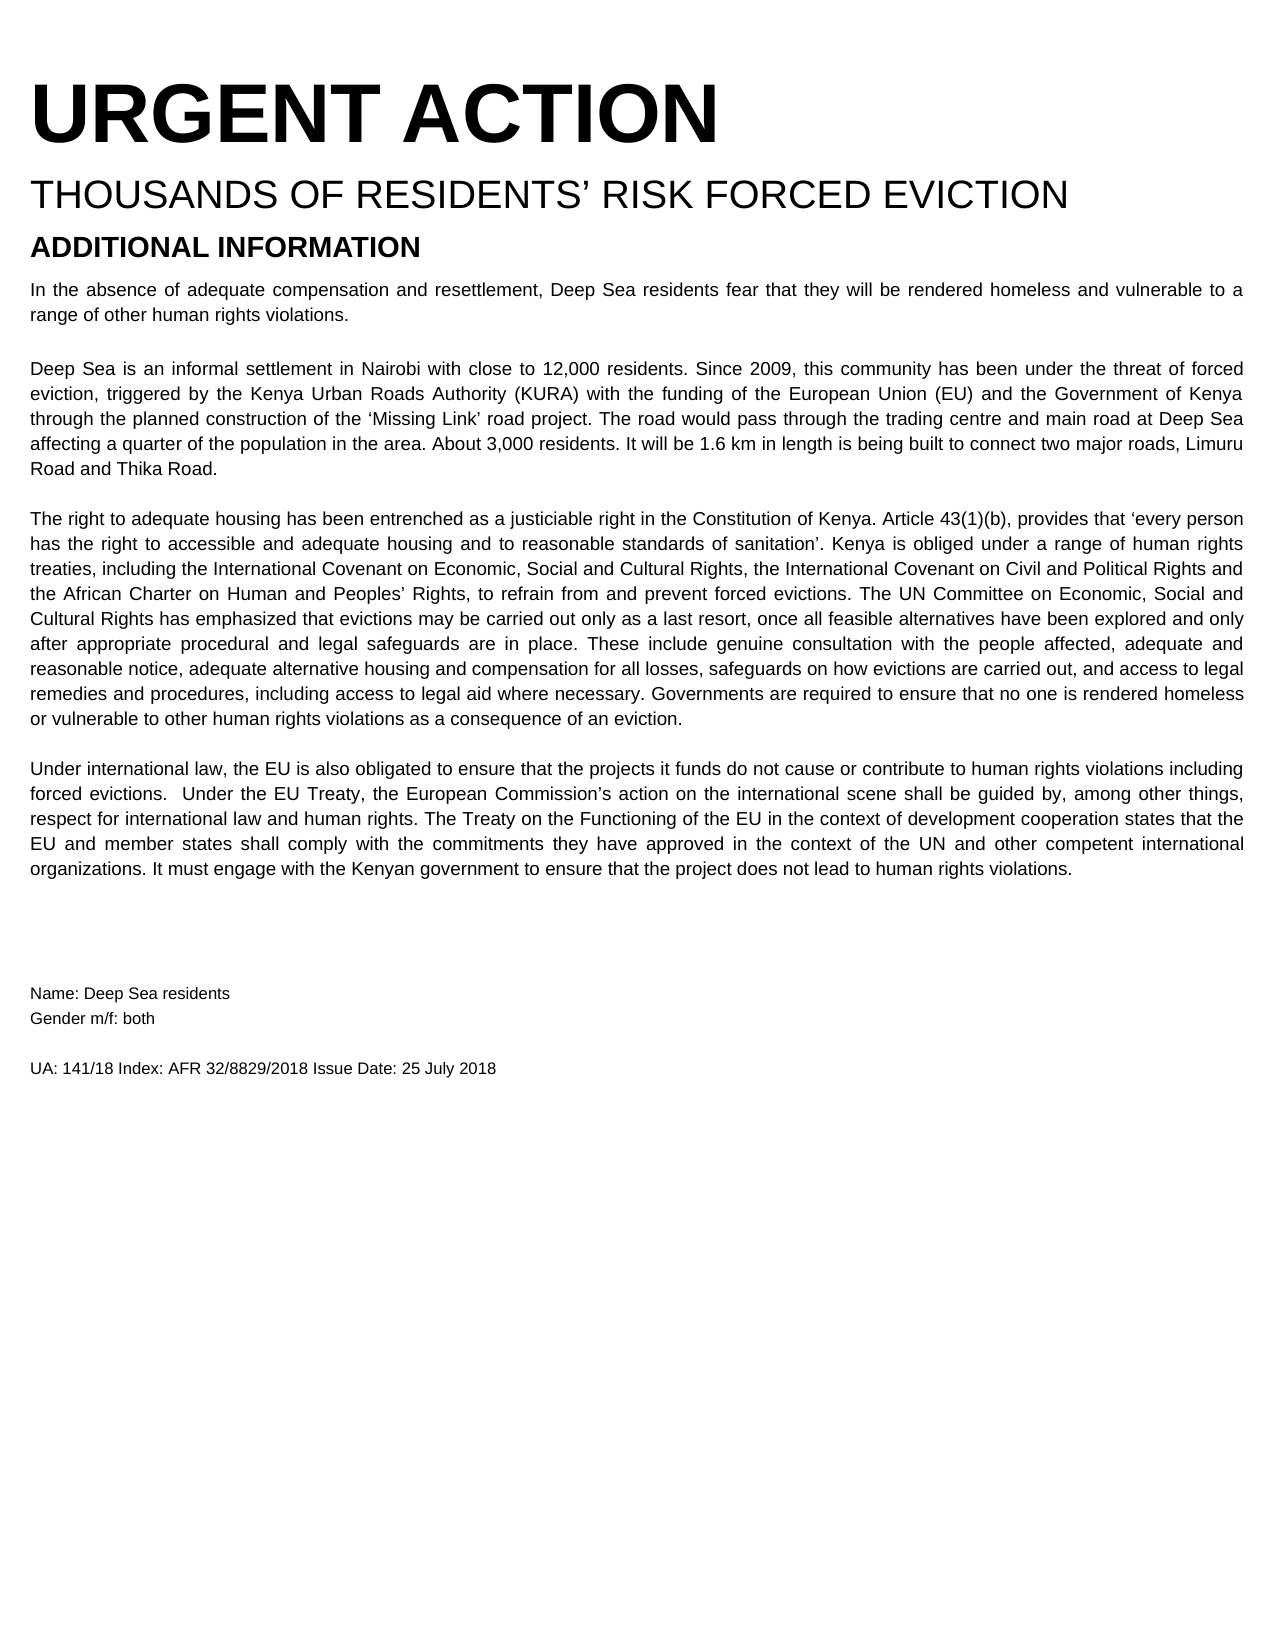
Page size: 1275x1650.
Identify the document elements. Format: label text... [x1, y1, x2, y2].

subtitle URGENT ACTION [30, 76, 1245, 159]
subtitle ADditional Information [30, 230, 1245, 263]
text In the absence of adequate compensation and resettlement, Deep Sea residents fear that they will be rendered homeless and vulnerable to a range of other human rights violations. [30, 276, 1245, 326]
text Name: Deep Sea residents [30, 979, 1245, 1004]
text The right to adequate housing has been entrenched as a justiciable right in the Constitution of Kenya. Article 43(1)(b), provides that ‘every person has the right to accessible and adequate housing and to reasonable standards of sanitation’. Kenya is obliged under a range of human rights treaties, including the International Covenant on Economic, Social and Cultural Rights, the International Covenant on Civil and Political Rights and the African Charter on Human and Peoples’ Rights, to refrain from and prevent forced evictions. The UN Committee on Economic, Social and Cultural Rights has emphasized that evictions may be carried out only as a last resort, once all feasible alternatives have been explored and only after appropriate procedural and legal safeguards are in place. These include genuine consultation with the people affected, adequate and reasonable notice, adequate alternative housing and compensation for all losses, safeguards on how evictions are carried out, and access to legal remedies and procedures, including access to legal aid where necessary. Governments are required to ensure that no one is rendered homeless or vulnerable to other human rights violations as a consequence of an eviction. [30, 504, 1245, 729]
text Gender m/f: both [30, 1004, 1245, 1029]
text Under international law, the EU is also obligated to ensure that the projects it funds do not cause or contribute to human rights violations including forced evictions. Under the EU Treaty, the European Commission’s action on the international scene shall be guided by, among other things, respect for international law and human rights. The Treaty on the Functioning of the EU in the context of development cooperation states that the EU and member states shall comply with the commitments they have approved in the context of the UN and other competent international organizations. It must engage with the Kenyan government to ensure that the project does not lead to human rights violations. [30, 754, 1245, 879]
text THOUSANDS OF RESIDENTS’ RISK FORCED EVICTION [30, 172, 1245, 217]
text UA: 141/18 Index: AFR 32/8829/2018 Issue Date: 25 July 2018 [30, 1054, 1245, 1079]
text Deep Sea is an informal settlement in Nairobi with close to 12,000 residents. Since 2009, this community has been under the threat of forced eviction, triggered by the Kenya Urban Roads Authority (KURA) with the funding of the European Union (EU) and the Government of Kenya through the planned construction of the ‘Missing Link’ road project. The road would pass through the trading centre and main road at Deep Sea affecting a quarter of the population in the area. About 3,000 residents. It will be 1.6 km in length is being built to connect two major roads, Limuru Road and Thika Road. [30, 354, 1245, 479]
